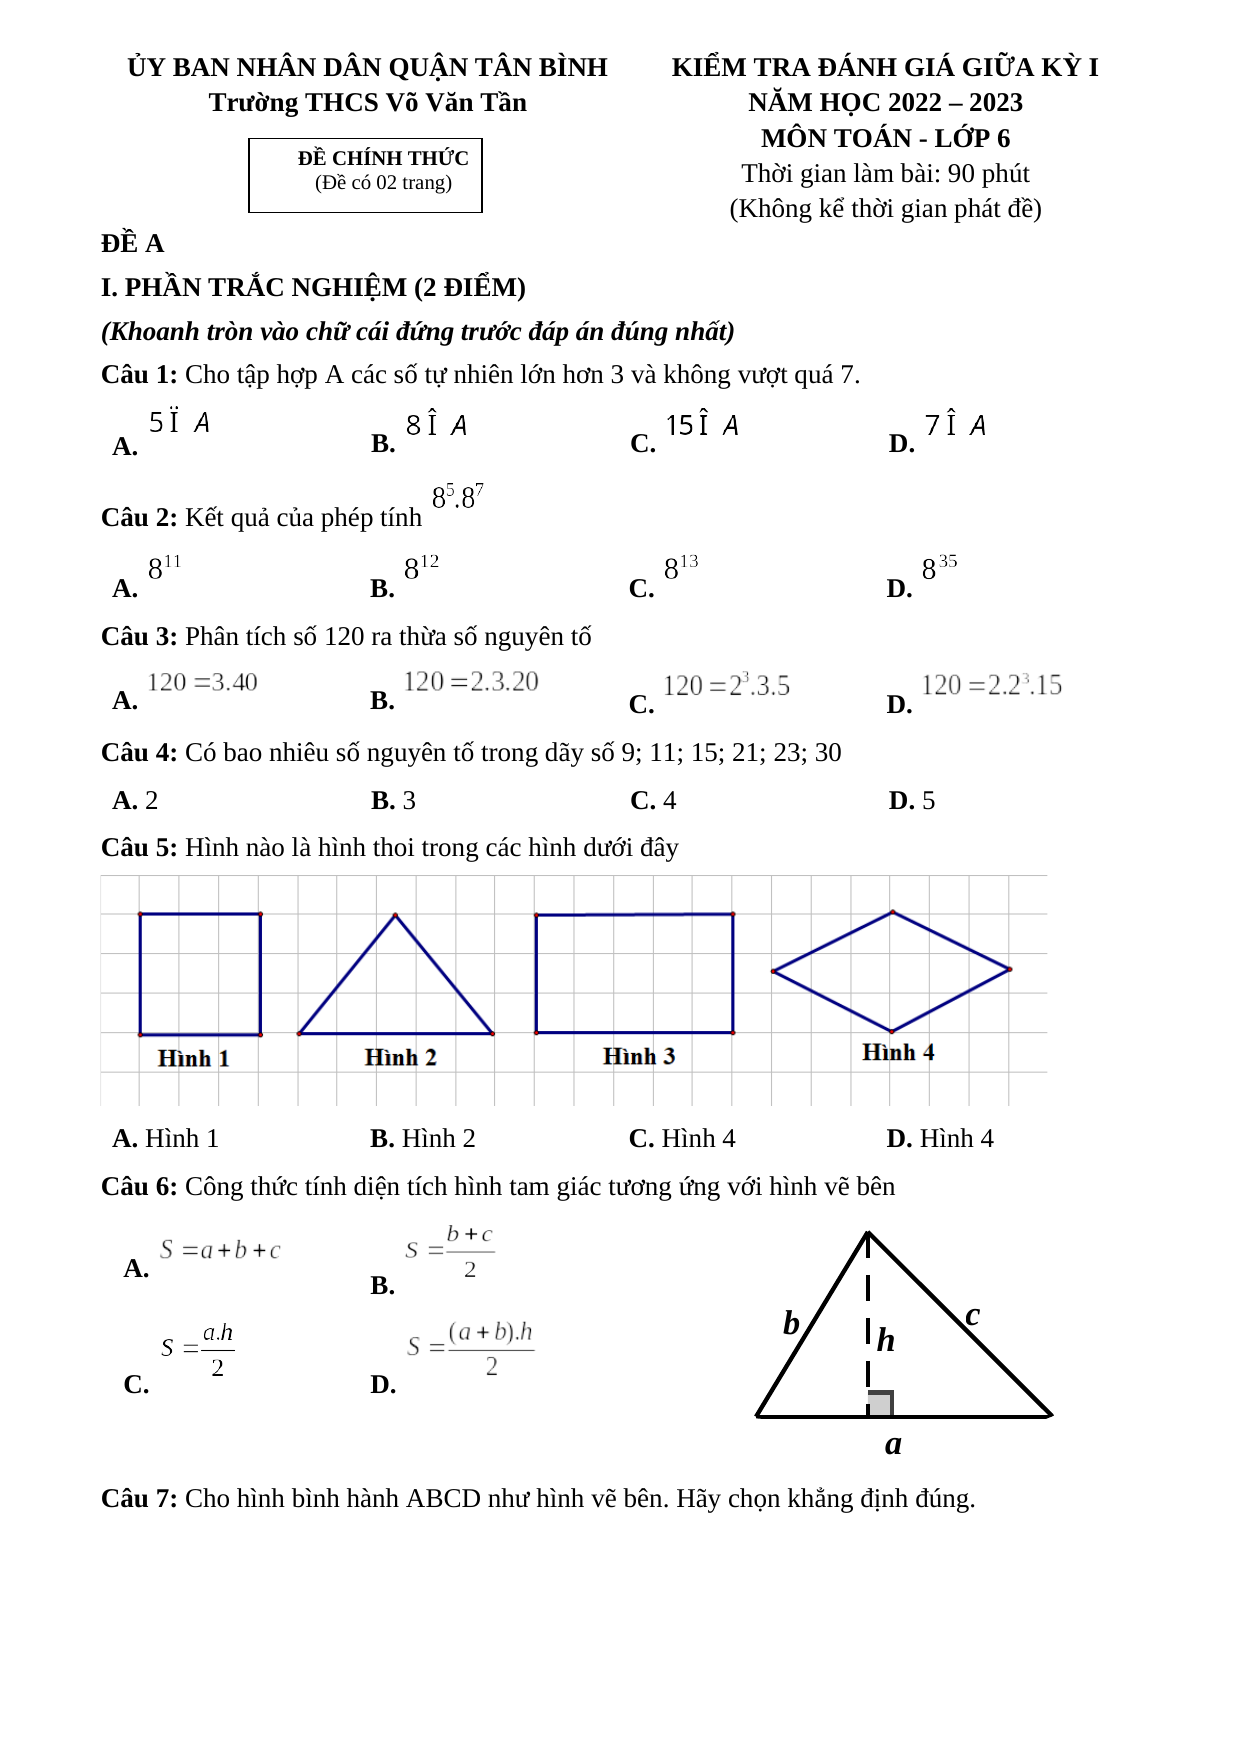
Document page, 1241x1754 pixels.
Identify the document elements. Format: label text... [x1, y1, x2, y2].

table_header [619, 1214, 1136, 1478]
table_header C. [619, 402, 877, 473]
table_header C. 4 [619, 780, 877, 827]
table_header A. 2 [101, 780, 359, 827]
text I. PHẦN TRẮC NGHIỆM (2 ĐIỂM) [101, 271, 1137, 302]
table_header A. Hình 1 [101, 1118, 359, 1166]
table_header D. [878, 402, 1136, 473]
table_header D. [875, 545, 1133, 616]
table_header A. [101, 402, 359, 473]
table_header A. [101, 664, 359, 732]
table_header [101, 1214, 618, 1478]
text Câu 5: Hình nào là hình thoi trong các hình dưới đây [101, 832, 1137, 863]
text (Khoanh tròn vào chữ cái đứng trước đáp án đúng nhất) [101, 315, 1137, 346]
table_header B. [360, 402, 618, 473]
table_header A. [101, 545, 359, 616]
text ĐỀ A [101, 228, 1137, 259]
table_header D. Hình 4 [875, 1118, 1133, 1166]
text Câu 4: Có bao nhiêu số nguyên tố trong dãy số 9; 11; 15; 21; 23; 30 [101, 736, 1137, 767]
text Câu 1: Cho tập hợp A các số tự nhiên lớn hơn 3 và không vượt quá 7. [101, 358, 1137, 390]
text Câu 3: Phân tích số 120 ra thừa số nguyên tố [101, 620, 1137, 651]
table_header ỦY BAN NHÂN DÂN QUẬN TÂN BÌNH Trường THCS Võ Văn Tần [101, 47, 635, 223]
table_header C. [617, 545, 875, 616]
table_header D. [875, 664, 1133, 732]
table_header B. 3 [360, 780, 618, 827]
text Câu 2: Kết quả của phép tính [101, 477, 1137, 532]
table_header C. Hình 4 [617, 1118, 875, 1166]
text Câu 7: Cho hình bình hành ABCD như hình vẽ bên. Hãy chọn khẳng định đúng. [101, 1482, 1137, 1513]
picture [100, 875, 1048, 1106]
table_header C. [617, 664, 875, 732]
table_header B. [359, 545, 617, 616]
table_header B. Hình 2 [359, 1118, 617, 1166]
table_header D. 5 [878, 780, 1136, 827]
text Câu 6: Công thức tính diện tích hình tam giác tương ứng với hình vẽ bên [101, 1170, 1137, 1201]
table_header KIỂM TRA ĐÁNH GIÁ GIỮA KỲ I NĂM HỌC 2022 – 2023 MÔN TOÁN - LỚP 6 Thời gian làm bài: 90 phút (Không kể thời gian phát đề) [635, 47, 1136, 223]
table_header B. [359, 664, 617, 732]
